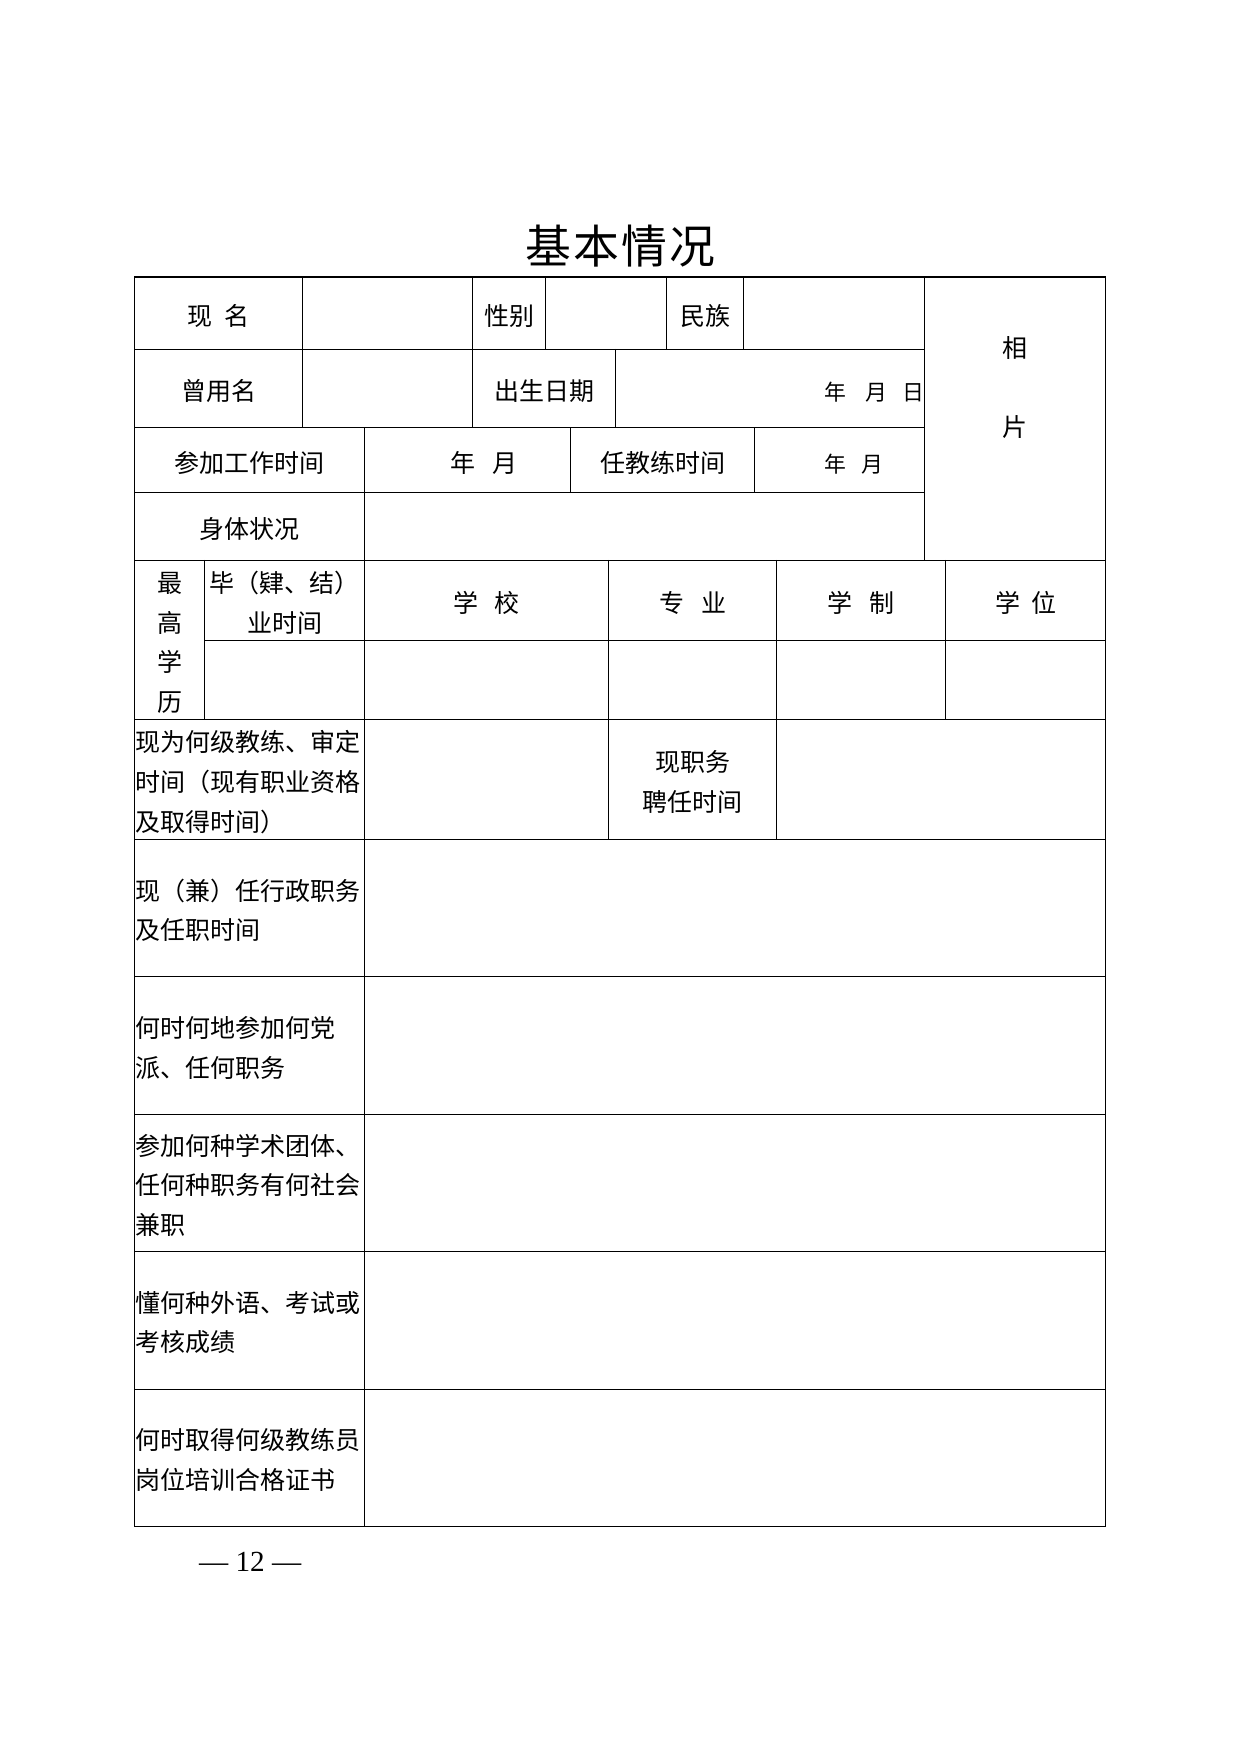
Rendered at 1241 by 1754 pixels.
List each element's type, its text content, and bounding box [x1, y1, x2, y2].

table_cell 年 月 [755, 428, 924, 492]
text 基本情况 [167, 214, 1074, 276]
table_cell 毕（肄、结）业时间 [205, 561, 364, 640]
table_cell 学 校 [365, 561, 608, 640]
table_cell [365, 493, 924, 560]
table_cell 年 月 [365, 428, 570, 492]
table_cell 出生日期 [473, 350, 615, 427]
table_cell 现为何级教练、审定时间（现有职业资格及取得时间） [135, 720, 364, 839]
table_cell [946, 641, 1105, 719]
table_cell 专 业 [609, 561, 776, 640]
table_cell 任教练时间 [571, 428, 754, 492]
table_cell 参加何种学术团体、任何种职务有何社会兼职 [135, 1115, 364, 1251]
table_cell [365, 1115, 1105, 1251]
table_cell 学 制 [777, 561, 945, 640]
table_cell 最 高 学 历 [135, 561, 204, 719]
table_cell 现职务 聘任时间 [609, 720, 776, 839]
table_cell 曾用名 [135, 350, 302, 427]
table_header [744, 278, 924, 349]
table_cell [777, 641, 945, 719]
table_cell 现（兼）任行政职务及任职时间 [135, 840, 364, 976]
table_cell 懂何种外语、考试或考核成绩 [135, 1252, 364, 1388]
table_cell [365, 1252, 1105, 1388]
table_cell [205, 641, 364, 719]
table_cell [365, 977, 1105, 1114]
table_cell [925, 492, 1105, 560]
table_cell 身体状况 [135, 493, 364, 560]
table_header 性别 [473, 278, 545, 349]
table_header 相 片 [925, 278, 1105, 492]
table_header [303, 278, 472, 349]
table_header 民族 [667, 278, 743, 349]
table_header [546, 278, 666, 349]
table_cell [609, 641, 776, 719]
table_cell [777, 720, 1105, 839]
table_cell [303, 350, 472, 427]
table_cell 何时取得何级教练员岗位培训合格证书 [135, 1390, 364, 1526]
table_cell [365, 840, 1105, 976]
table_cell [365, 1390, 1105, 1526]
table_cell 学 位 [946, 561, 1105, 640]
table_cell 年 月 日 [616, 350, 924, 427]
table_cell 何时何地参加何党派、任何职务 [135, 977, 364, 1114]
table_cell 参加工作时间 [135, 428, 364, 492]
table_cell [365, 720, 608, 839]
table_header 现 名 [135, 278, 302, 349]
table_cell [365, 641, 608, 719]
